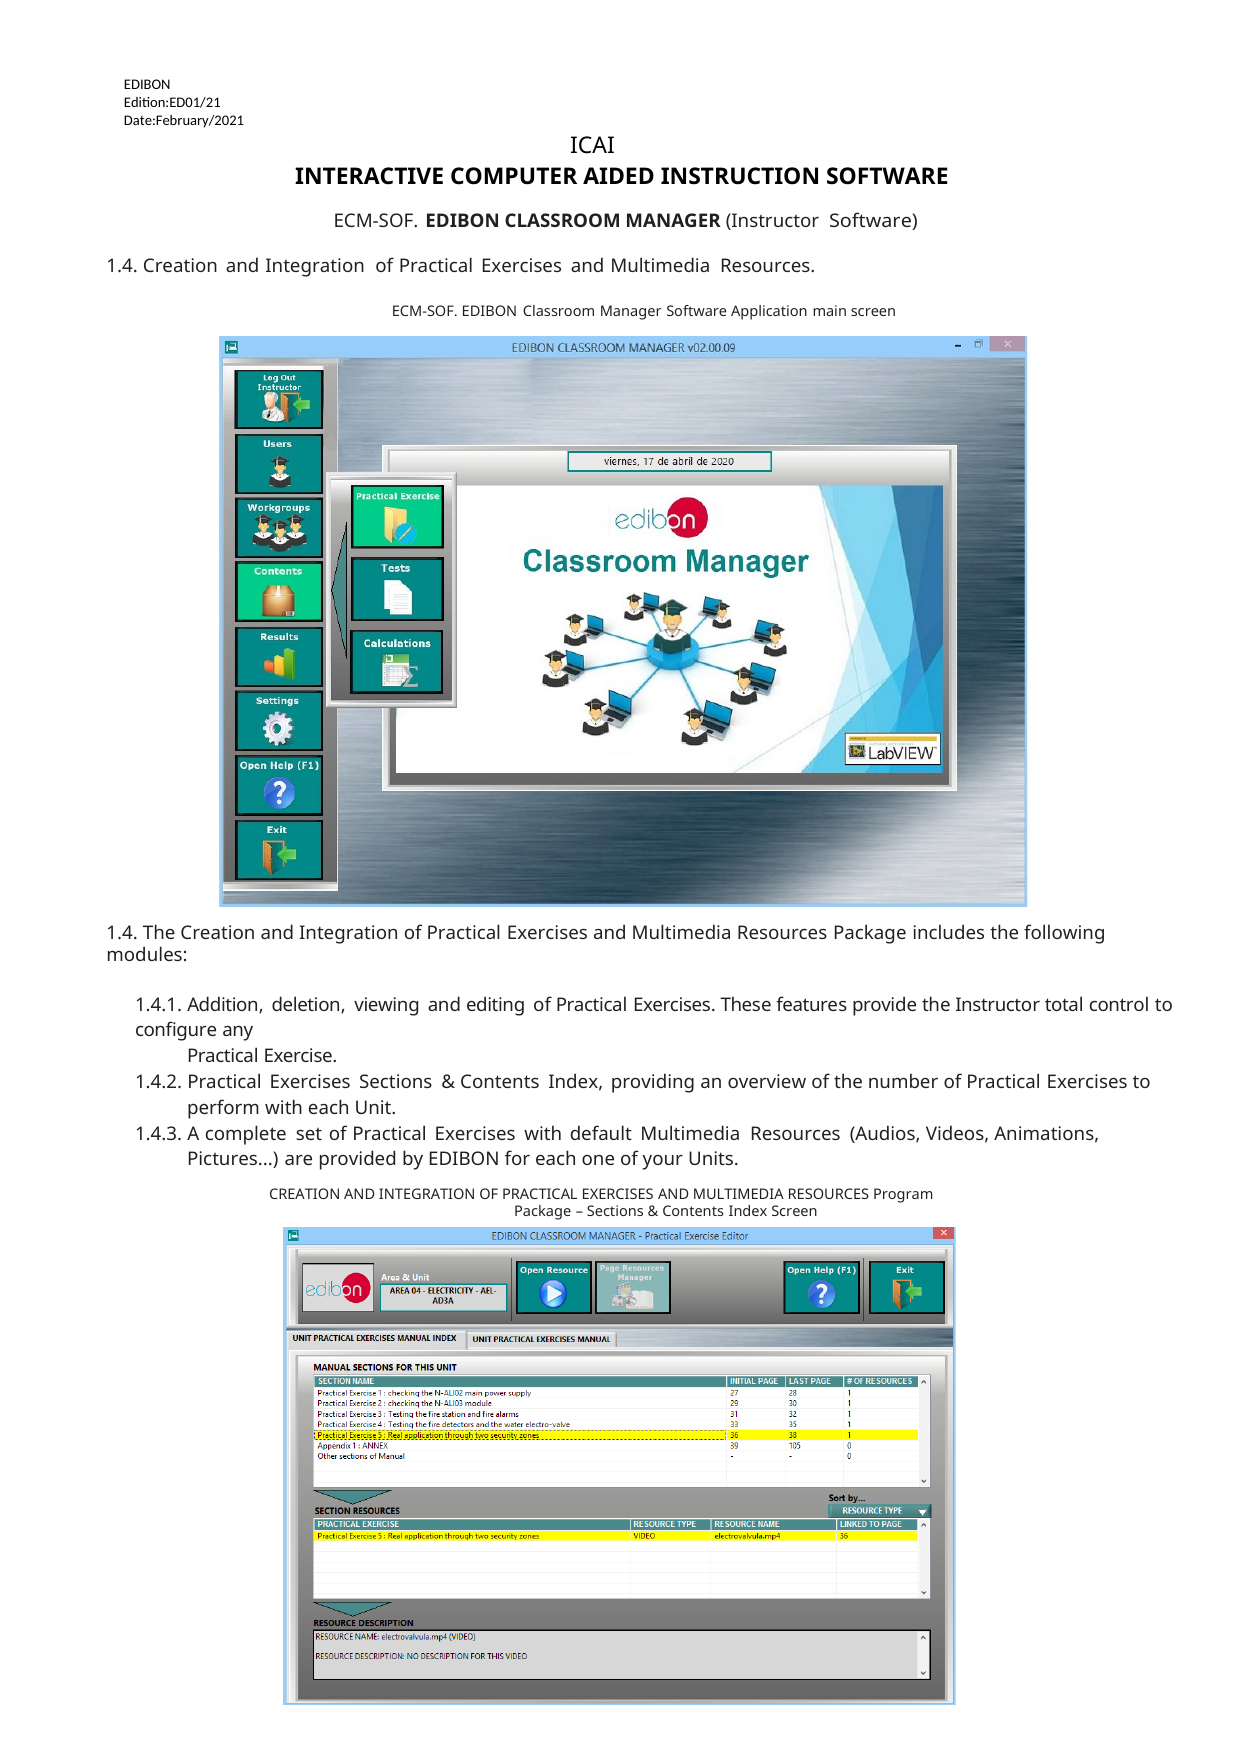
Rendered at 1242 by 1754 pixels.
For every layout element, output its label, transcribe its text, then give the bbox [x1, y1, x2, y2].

text 1.4. The Creation and Integration of Practical Exercises and Multimedia Resources Package includes the following modules: [106, 921, 1181, 964]
text Practical Exercise. [187, 1043, 1181, 1068]
text ECM-SOF. EDIBON Classroom Manager Software Application main screen [392, 303, 1181, 320]
text 1.4. Creation and Integration of Practical Exercises and Multimedia Resources. [106, 254, 1181, 275]
picture [283, 1227, 956, 1705]
picture [219, 336, 1028, 907]
text 1.4.1. Addition, deletion, viewing and editing of Practical Exercises. These features provide the Instructor total control to configure any [135, 991, 1181, 1042]
text ECM-SOF. EDIBON CLASSROOM MANAGER (Instructor Software) [67, 210, 1184, 232]
text CREATION AND INTEGRATION OF PRACTICAL EXERCISES AND MULTIMEDIA RESOURCES Program Package – Sections & Contents Index Screen [269, 1187, 967, 1219]
text 1.4.2. Practical Exercises Sections & Contents Index, providing an overview of the number of Practical Exercises to perform with each Unit. [135, 1068, 1163, 1120]
text 1.4.3. A complete set of Practical Exercises with default Multimedia Resources (Audios, Videos, Animations, Pictures...) are provided by EDIBON for each one of your Units. [135, 1120, 1147, 1171]
